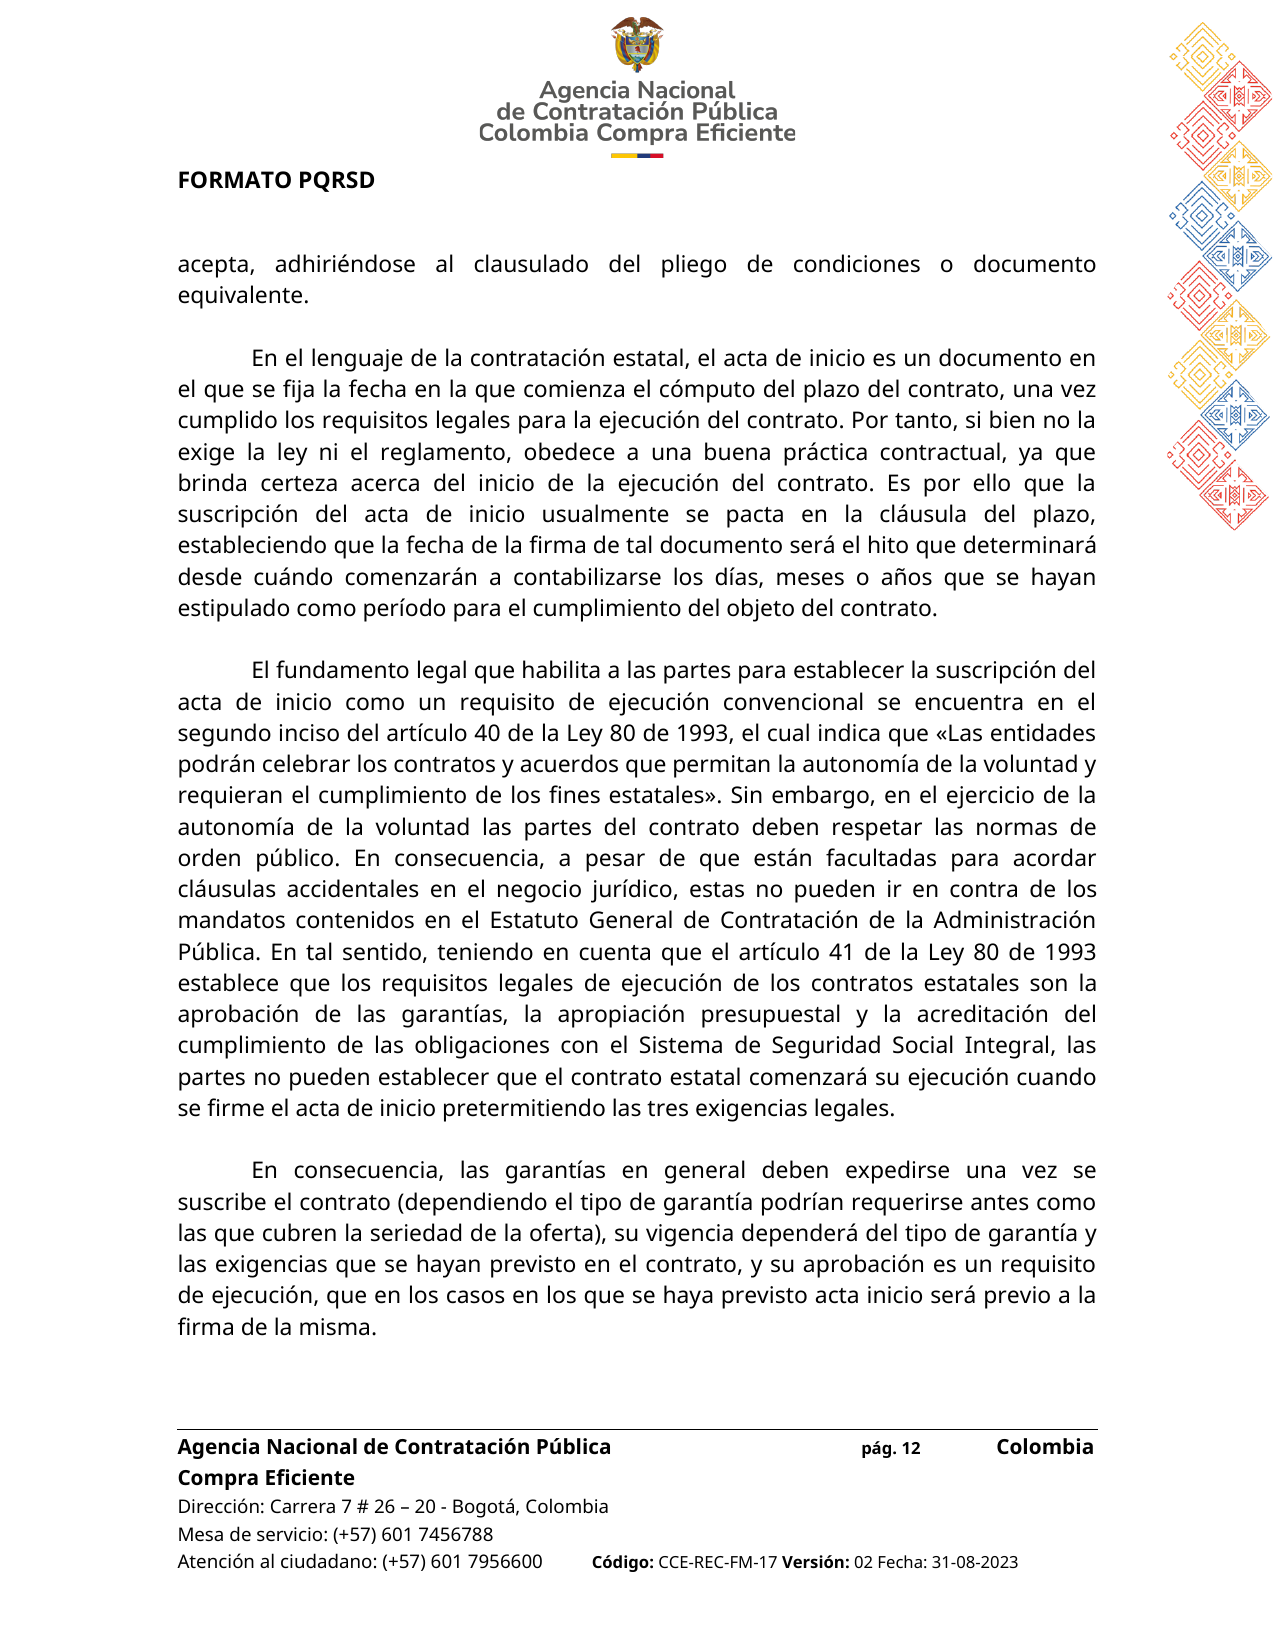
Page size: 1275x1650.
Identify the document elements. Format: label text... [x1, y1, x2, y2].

text En el lenguaje de la contratación estatal, el acta de inicio es un documento en el que se fija la fecha en la que comienza el cómputo del plazo del contrato, una vez cumplido los requisitos legales para la ejecución del contrato. Por tanto, si bien no la exige la ley ni el reglamento, obedece a una buena práctica contractual, ya que brinda certeza acerca del inicio de la ejecución del contrato. Es por ello que la suscripción del acta de inicio usualmente se pacta en la cláusula del plazo, estableciendo que la fecha de la firma de tal documento será el hito que determinará desde cuándo comenzarán a contabilizarse los días, meses o años que se hayan estipulado como período para el cumplimiento del objeto del contrato. [177, 342, 1098, 623]
picture [1165, 22, 1272, 528]
text El fundamento legal que habilita a las partes para establecer la suscripción del acta de inicio como un requisito de ejecución convencional se encuentra en el segundo inciso del artículo 40 de la Ley 80 de 1993, el cual indica que «Las entidades podrán celebrar los contratos y acuerdos que permitan la autonomía de la voluntad y requieran el cumplimiento de los fines estatales». Sin embargo, en el ejercicio de la autonomía de la voluntad las partes del contrato deben respetar las normas de orden público. En consecuencia, a pesar de que están facultadas para acordar cláusulas accidentales en el negocio jurídico, estas no pueden ir en contra de los mandatos contenidos en el Estatuto General de Contratación de la Administración Pública. En tal sentido, teniendo en cuenta que el artículo 41 de la Ley 80 de 1993 establece que los requisitos legales de ejecución de los contratos estatales son la aprobación de las garantías, la apropiación presupuestal y la acreditación del cumplimiento de las obligaciones con el Sistema de Seguridad Social Integral, las partes no pueden establecer que el contrato estatal comenzará su ejecución cuando se firme el acta de inicio pretermitiendo las tres exigencias legales. [177, 654, 1098, 1123]
text En consecuencia, las garantías en general deben expedirse una vez se suscribe el contrato (dependiendo el tipo de garantía podrían requerirse antes como las que cubren la seriedad de la oferta), su vigencia dependerá del tipo de garantía y las exigencias que se hayan previsto en el contrato, y su aprobación es un requisito de ejecución, que en los casos en los que se haya previsto acta inicio será previo a la firma de la misma. [177, 1154, 1098, 1342]
picture [479, 17, 796, 158]
text De otra parte, atendiendo a lo expuesto en su consulta, se aclara que el momento a partir del cual las partes se obligan a través de un contrato es en el perfeccionamiento del mismo. Para los contratos estatales, ese perfeccionamiento se da “cuando se logre acuerdo sobre el objeto y la contraprestación y éste se eleve a escrito”, es decir que con la suscripción del contrato las partes quedan obligadas por lo pactado. Ahora bien, respecto al acta de inicio – dado que no se encuentra consagrada en la ley como requisito legal de ejecución -, esta constituye un requisito de ejecución convencional que se pacta en la minuta del contrato o que el contratista acepta, adhiriéndose al clausulado del pliego de condiciones o documento equivalente. [177, 248, 1098, 311]
